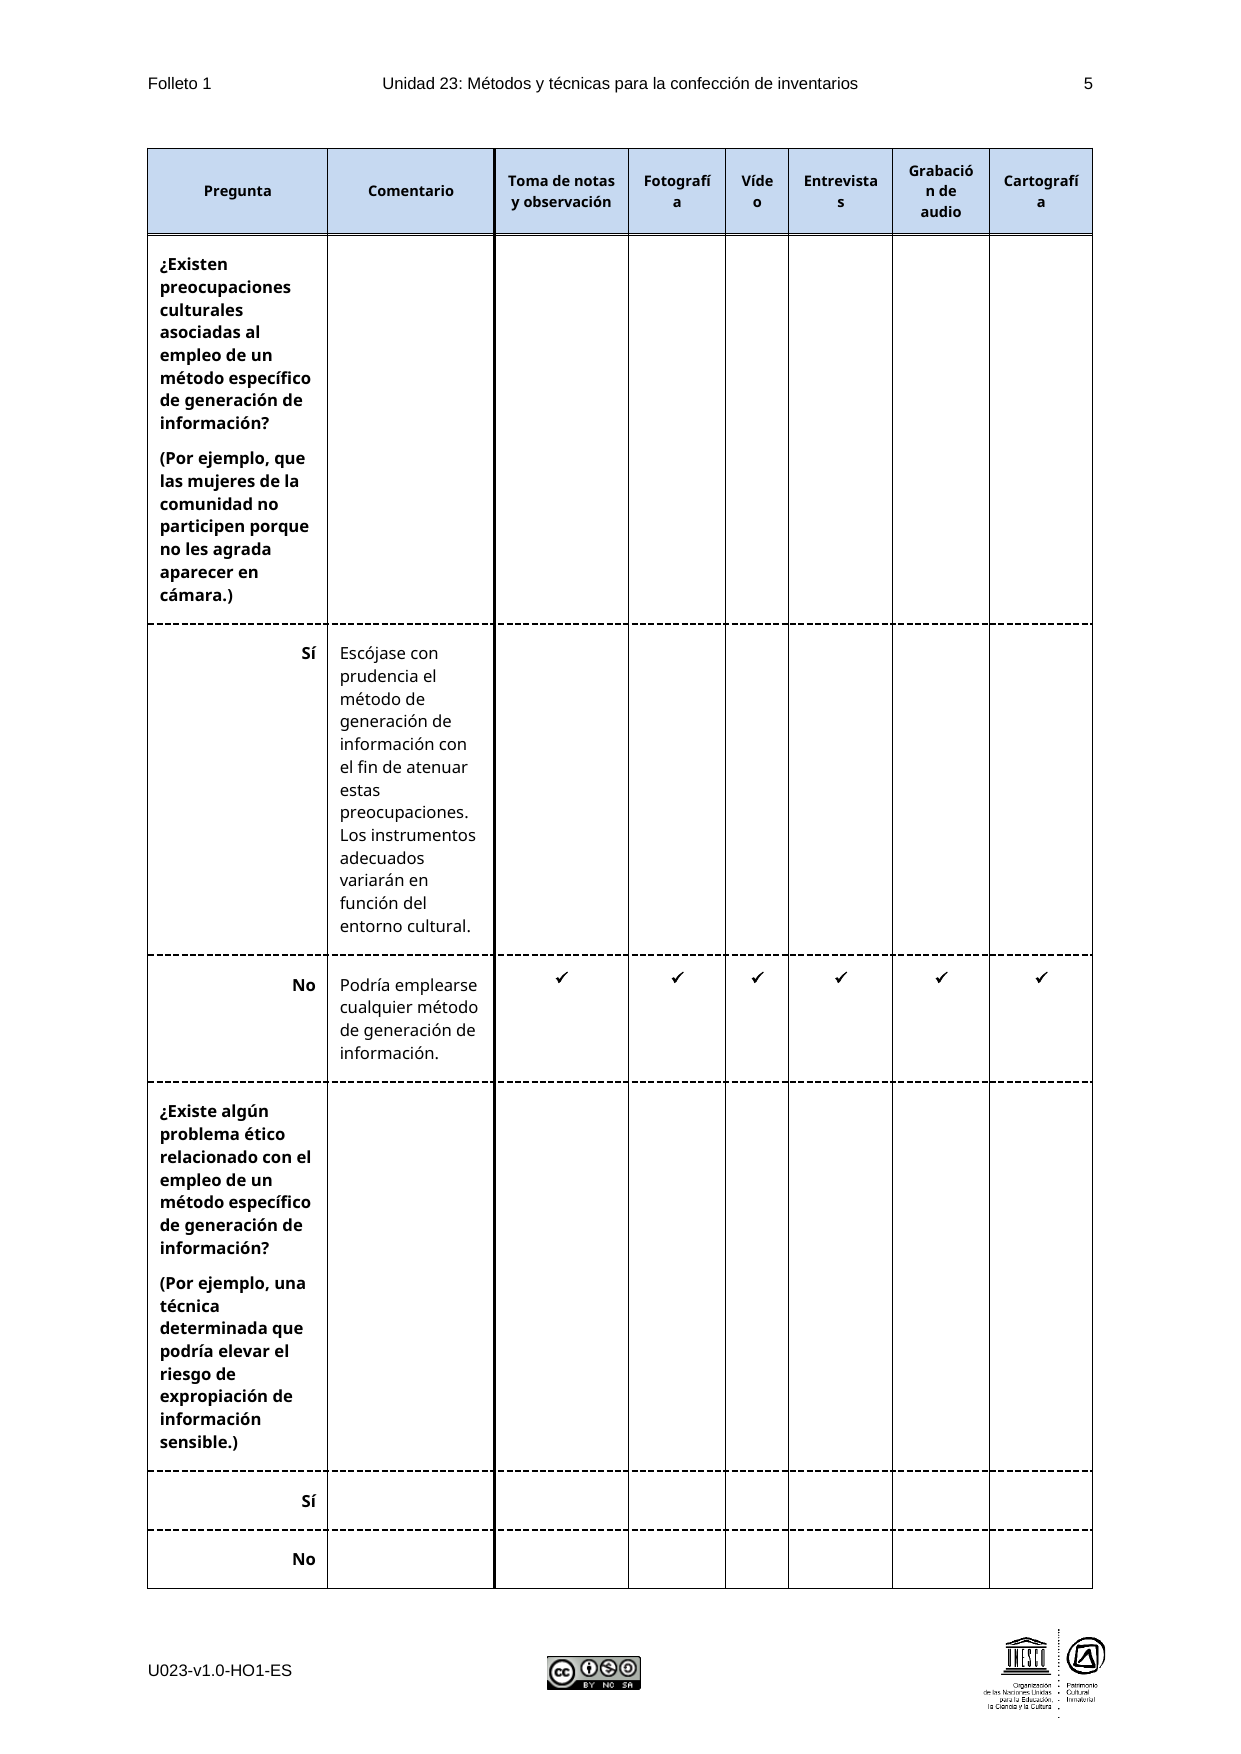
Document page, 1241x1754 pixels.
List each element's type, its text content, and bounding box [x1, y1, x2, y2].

table_cell [328, 1529, 493, 1588]
table_cell [893, 1081, 989, 1470]
table_cell [893, 954, 989, 1081]
picture [983, 1629, 1105, 1718]
table_cell [629, 954, 725, 1081]
table_cell [990, 954, 1092, 1081]
table_cell [789, 623, 892, 954]
table_cell [496, 236, 628, 623]
table_cell Escójase con prudencia el método de generación de información con el fin de atenuar estas preocupaciones. Los instrumentos adecuados variarán en función del entorno cultural. [328, 623, 493, 954]
table_cell ¿Existen preocupaciones culturales asociadas al empleo de un método específico de generación de información? (Por ejemplo, que las mujeres de la comunidad no participen porque no les agrada aparecer en cámara.) [148, 236, 327, 623]
table_header Vídeo [726, 149, 788, 233]
table_cell [496, 1529, 628, 1588]
table_cell [789, 236, 892, 623]
table_header Toma de notas y observación [496, 149, 628, 233]
table_cell [496, 1081, 628, 1470]
table_cell No [148, 1529, 327, 1588]
table_cell [726, 1529, 788, 1588]
table_cell [726, 1470, 788, 1529]
table_cell [629, 1470, 725, 1529]
table_cell [496, 623, 628, 954]
table_cell [328, 1470, 493, 1529]
table_header Fotografía [629, 149, 725, 233]
table_cell [990, 1529, 1092, 1588]
table_cell [629, 623, 725, 954]
table_cell [990, 236, 1092, 623]
table_cell Podría emplearse cualquier método de generación de información. [328, 954, 493, 1081]
table_cell [726, 236, 788, 623]
table_cell [990, 1081, 1092, 1470]
table_cell [629, 1529, 725, 1588]
table_cell [990, 1470, 1092, 1529]
table_cell [629, 236, 725, 623]
table_cell Sí [148, 623, 327, 954]
table_cell [726, 954, 788, 1081]
table_cell [726, 1081, 788, 1470]
table_cell No [148, 954, 327, 1081]
table_cell [328, 1081, 493, 1470]
table_cell [789, 1470, 892, 1529]
picture [547, 1656, 641, 1690]
table_cell [990, 623, 1092, 954]
table_cell [893, 623, 989, 954]
table_cell Sí [148, 1470, 327, 1529]
table_cell [893, 1470, 989, 1529]
table_cell ¿Existe algún problema ético relacionado con el empleo de un método específico de generación de información? (Por ejemplo, una técnica determinada que podría elevar el riesgo de expropiación de información sensible.) [148, 1081, 327, 1470]
table_header Entrevistas [789, 149, 892, 233]
table_cell [496, 1470, 628, 1529]
table_header Comentario [328, 149, 493, 233]
table_cell [789, 1529, 892, 1588]
table_cell [328, 236, 493, 623]
table_header Grabación de audio [893, 149, 989, 233]
table_cell [496, 954, 628, 1081]
table_cell [893, 236, 989, 623]
table_cell [789, 1081, 892, 1470]
table_cell [629, 1081, 725, 1470]
table_header Pregunta [148, 149, 327, 233]
table_cell [726, 623, 788, 954]
table_cell [789, 954, 892, 1081]
table_cell [893, 1529, 989, 1588]
table_header Cartografía [990, 149, 1092, 233]
